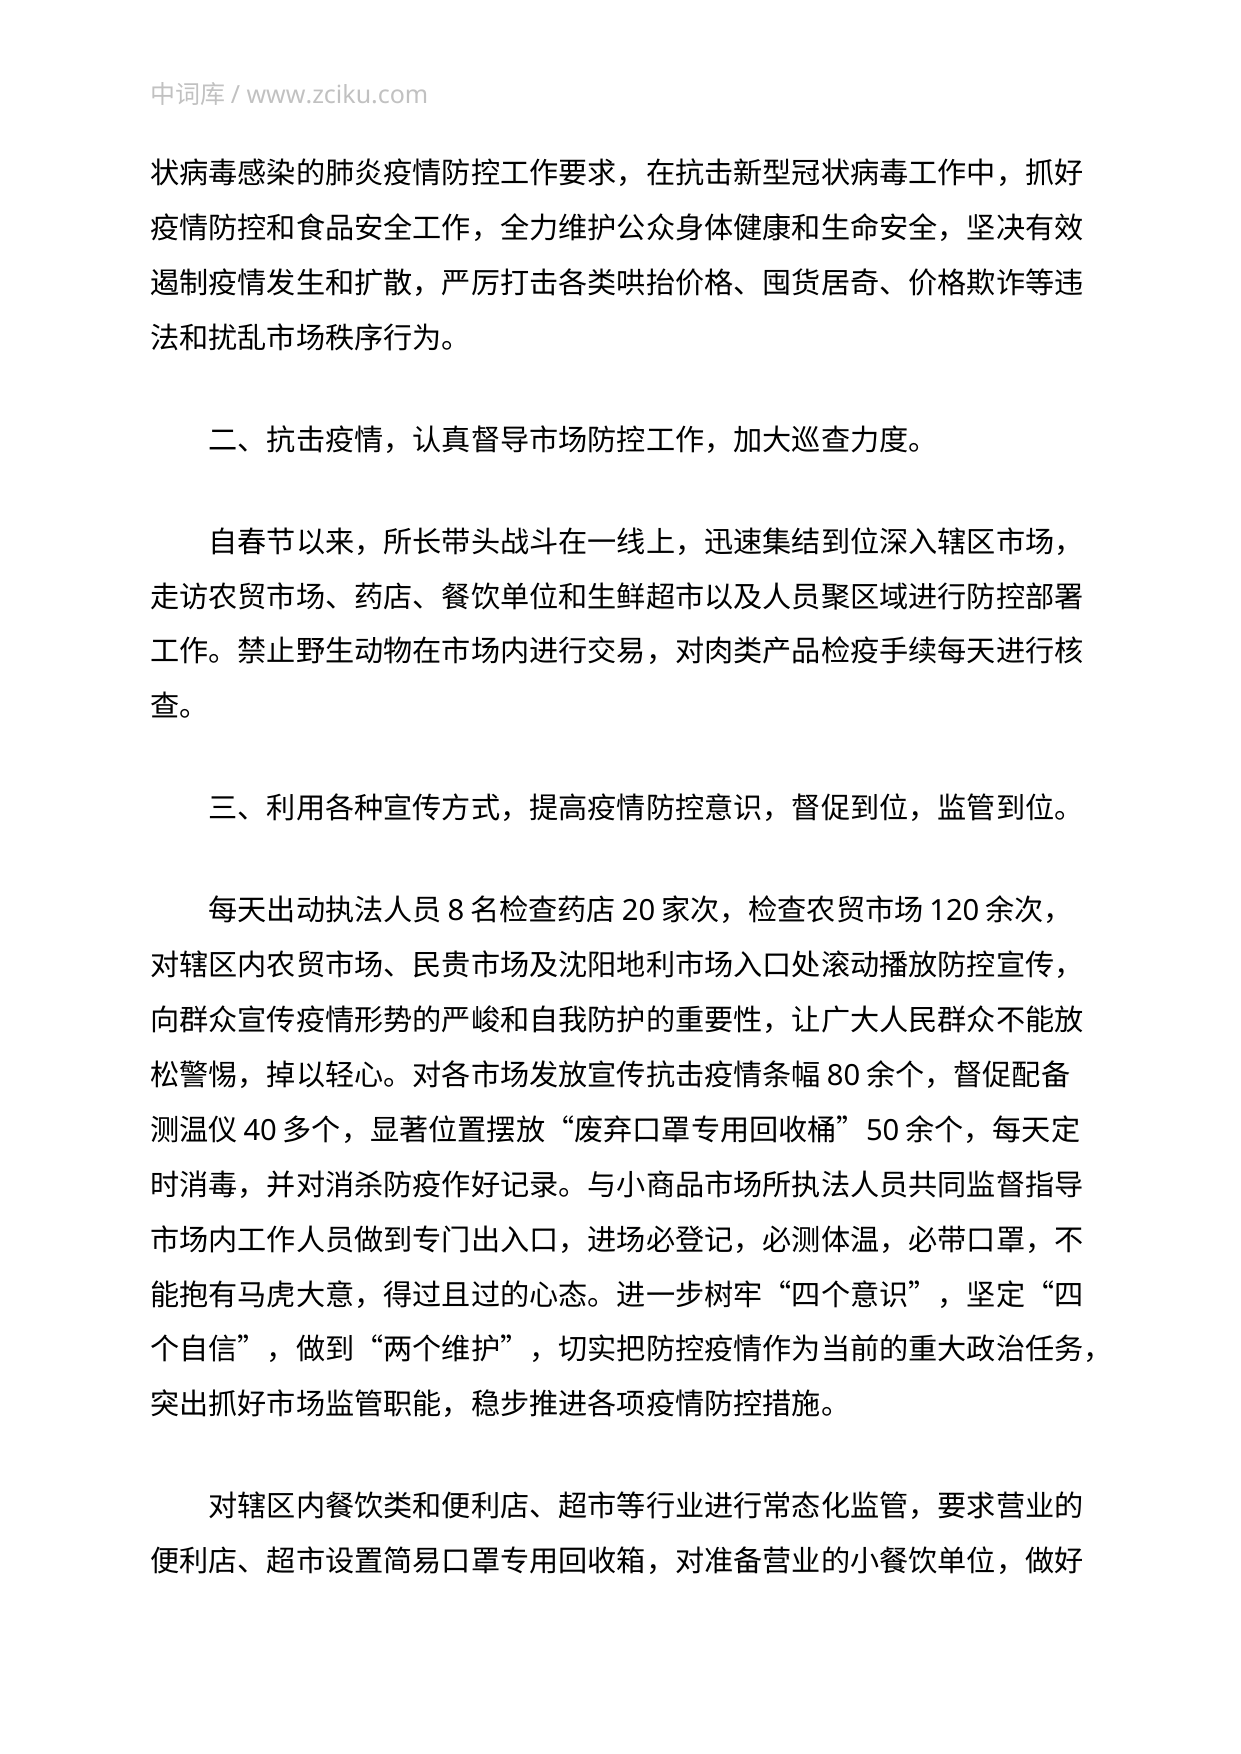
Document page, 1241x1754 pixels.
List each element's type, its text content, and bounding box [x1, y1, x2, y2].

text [150, 150, 1090, 357]
text 每天出动执法人员8名检查药店20家次，检查农贸市场120余次，对辖区内农贸市场、民贵市场及沈阳地利市场入口处滚动播放防控宣传，向群众宣传疫情形势的严峻和自我防护的重要性，让广大人民群众不能放松警惕，掉以轻心。对各市场发放宣传抗击疫情条幅80余个，督促配备测温仪40多个，显著位置摆放“废弃口罩专用回收桶”50余个，每天定时消毒，并对消杀防疫作好记录。与小商品市场所执法人员共同监督指导市场内工作人员做到专门出入口，进场必登记，必测体温，必带口罩，不能抱有马虎大意，得过且过的心态。进一步树牢“四个意识”，坚定“四个自信”，做到“两个维护”，切实把防控疫情作为当前的重大政治任务，突出抓好市场监管职能，稳步推进各项疫情防控措施。 [150, 886, 1090, 1423]
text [150, 1483, 1090, 1580]
text 三、利用各种宣传方式，提高疫情防控意识，督促到位，监管到位。 [150, 785, 1090, 827]
text 二、抗击疫情，认真督导市场防控工作，加大巡查力度。 [150, 416, 1090, 459]
text 自春节以来，所长带头战斗在一线上，迅速集结到位深入辖区市场，走访农贸市场、药店、餐饮单位和生鲜超市以及人员聚区域进行防控部署工作。禁止野生动物在市场内进行交易，对肉类产品检疫手续每天进行核查。 [150, 518, 1090, 725]
